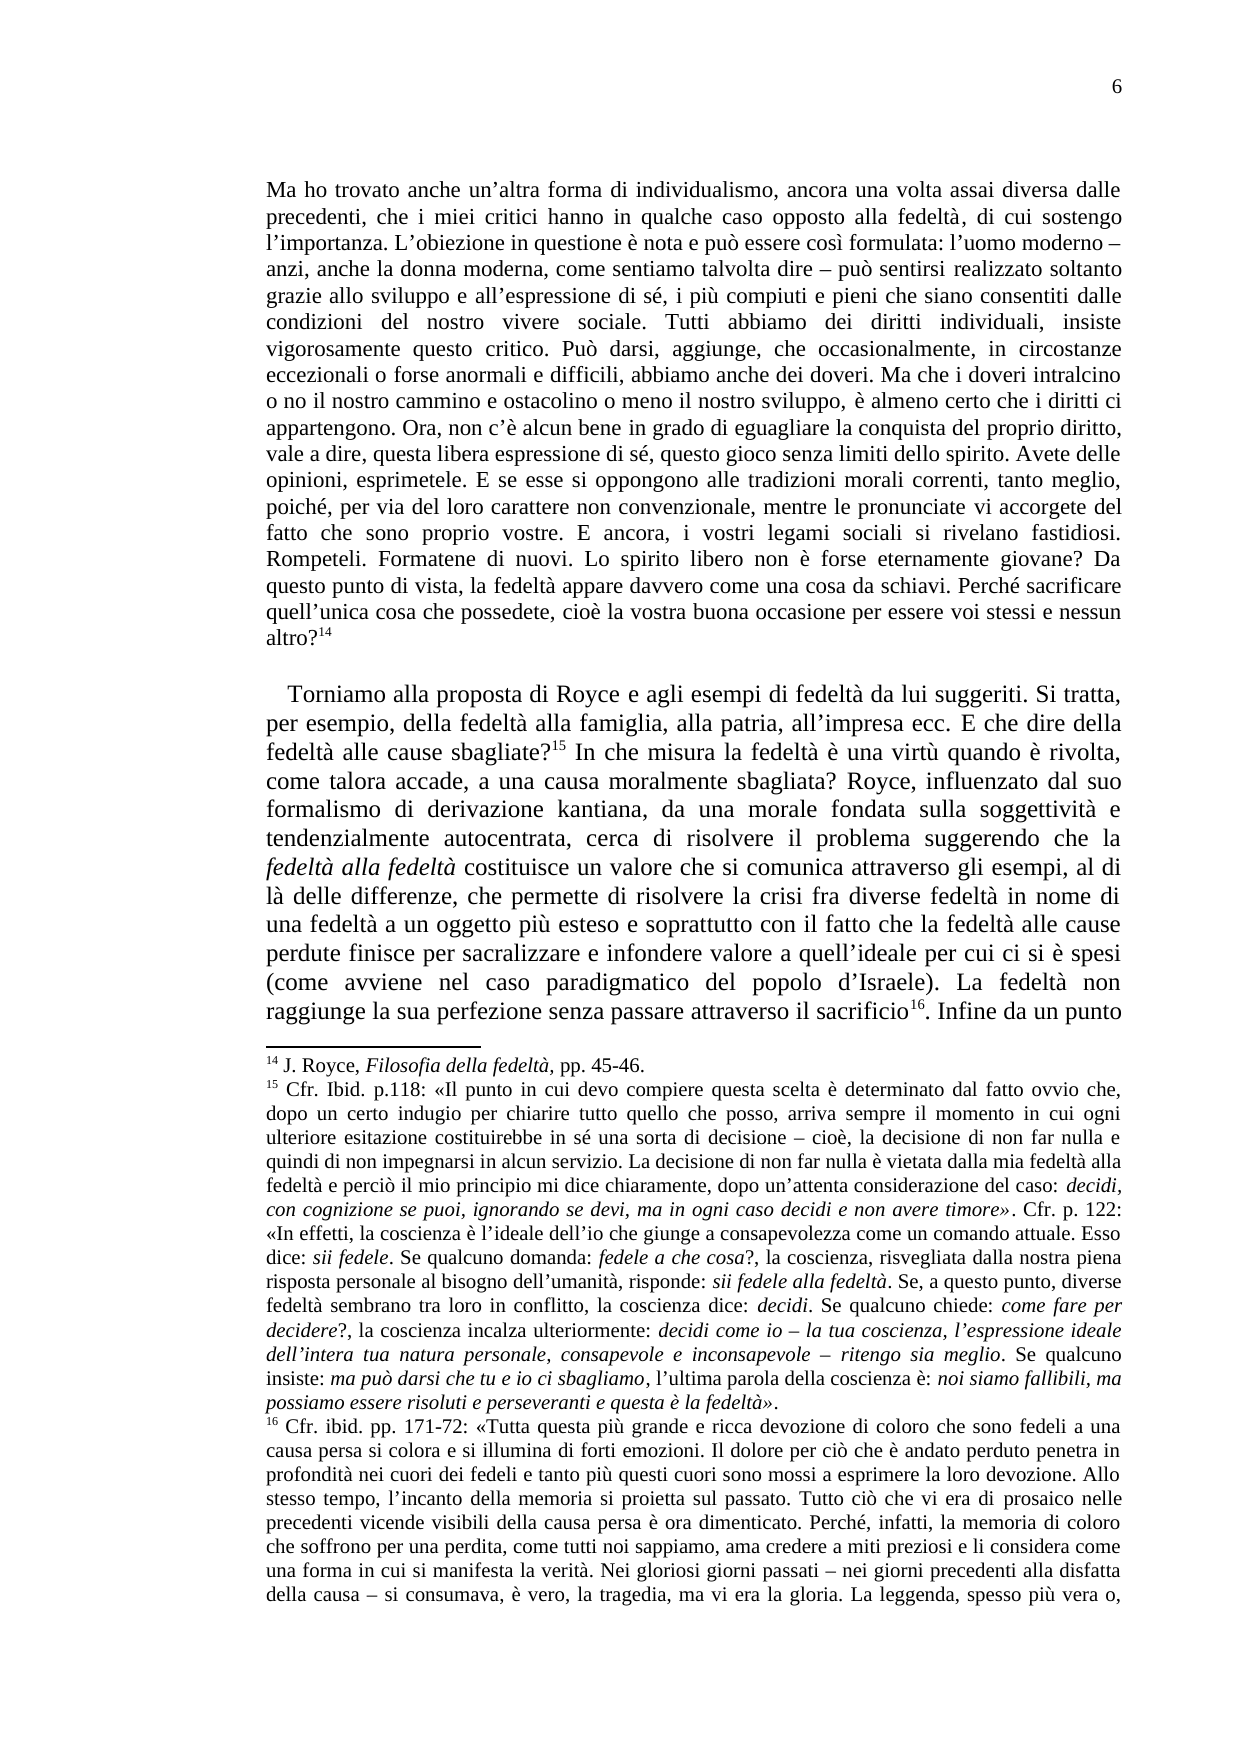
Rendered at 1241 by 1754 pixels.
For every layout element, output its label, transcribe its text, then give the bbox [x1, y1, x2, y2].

text Torniamo alla proposta di Royce e agli esempi di fedeltà da lui suggeriti. Si tratta, per esempio, della fedeltà alla famiglia, alla patria, all’impresa ecc. E che dire della fedeltà alle cause sbagliate? In che misura la fedeltà è una virtù quando è rivolta, come talora accade, a una causa moralmente sbagliata? Royce, influenzato dal suo formalismo di derivazione kantiana, da una morale fondata sulla soggettività e tendenzialmente autocentrata, cerca di risolvere il problema suggerendo che la fedeltà alla fedeltà costituisce un valore che si comunica attraverso gli esempi, al di là delle differenze, che permette di risolvere la crisi fra diverse fedeltà in nome di una fedeltà a un oggetto più esteso e soprattutto con il fatto che la fedeltà alle cause perdute finisce per sacralizzare e infondere valore a quell’ideale per cui ci si è spesi (come avviene nel caso paradigmatico del popolo d’Israele). La fedeltà non raggiunge la sua perfezione senza passare attraverso il sacrificio. Infine da un punto di vista pedagogico si tratta di educare gli uomini fin da piccoli alla fedeltà, attraverso il gioco, in particolare attraverso determinati giochi, l’attività sportiva ecc., aiutandoli così a passare per così dire dalle piccole alle grandi fedeltà. In questa prospettiva Royce elabora una vera e propria pedagogia della fedeltà che conserva un particolare interesse. Ovviamente questo percorso può portare di fatto non solo a risignificare, ma talora anche a rinnegare i primitivi oggetti di fedeltà proposti dall’educazione giovanile. [266, 679, 1122, 1024]
text Ma ho trovato anche un’altra forma di individualismo, ancora una volta assai diversa dalle precedenti, che i miei critici hanno in qualche caso opposto alla fedeltà, di cui sostengo l’importanza. L’obiezione in questione è nota e può essere così formulata: l’uomo moderno – anzi, anche la donna moderna, come sentiamo talvolta dire – può sentirsi realizzato soltanto grazie allo sviluppo e all’espressione di sé, i più compiuti e pieni che siano consentiti dalle condizioni del nostro vivere sociale. Tutti abbiamo dei diritti individuali, insiste vigorosamente questo critico. Può darsi, aggiunge, che occasionalmente, in circostanze eccezionali o forse anormali e difficili, abbiamo anche dei doveri. Ma che i doveri intralcino o no il nostro cammino e ostacolino o meno il nostro sviluppo, è almeno certo che i diritti ci appartengono. Ora, non c’è alcun bene in grado di eguagliare la conquista del proprio diritto, vale a dire, questa libera espressione di sé, questo gioco senza limiti dello spirito. Avete delle opinioni, esprimetele. E se esse si oppongono alle tradizioni morali correnti, tanto meglio, poiché, per via del loro carattere non convenzionale, mentre le pronunciate vi accorgete del fatto che sono proprio vostre. E ancora, i vostri legami sociali si rivelano fastidiosi. Rompeteli. Formatene di nuovi. Lo spirito libero non è forse eternamente giovane? Da questo punto di vista, la fedeltà appare davvero come una cosa da schiavi. Perché sacrificare quell’unica cosa che possedete, cioè la vostra buona occasione per essere voi stessi e nessun altro? [266, 176, 1122, 651]
